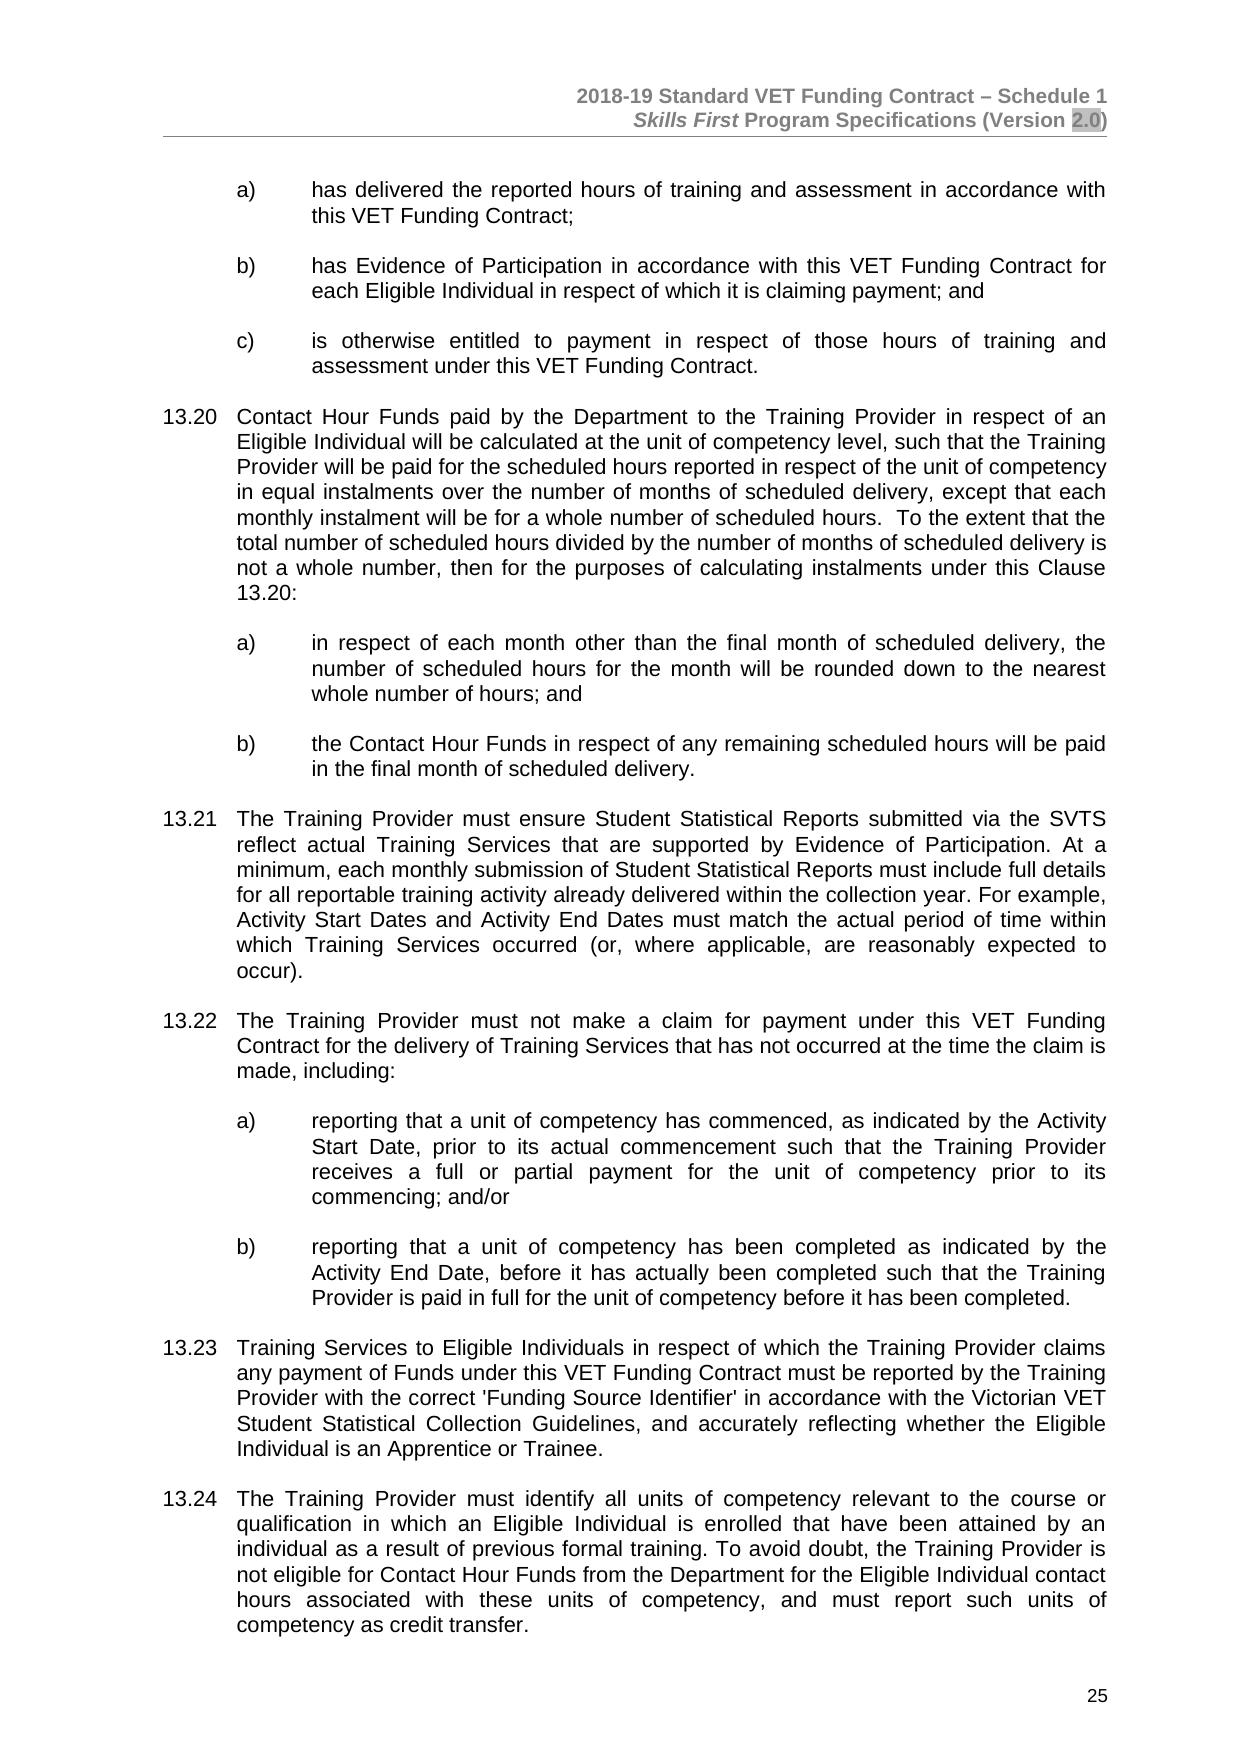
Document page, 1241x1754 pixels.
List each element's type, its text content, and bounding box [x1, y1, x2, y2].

list The Training Provider must identify all units of competency relevant to the course or qualification in which an Eligible Individual is enrolled that have been attained by an individual as a result of previous formal training. To avoid doubt, the Training Provider is not eligible for Contact Hour Funds from the Department for the Eligible Individual contact hours associated with these units of competency, and must report such units of competency as credit transfer. [162, 1486, 1107, 1637]
list reporting that a unit of competency has been completed as indicated by the Activity End Date, before it has actually been completed such that the Training Provider is paid in full for the unit of competency before it has been completed. [236, 1234, 1107, 1310]
list is otherwise entitled to payment in respect of those hours of training and assessment under this VET Funding Contract. [236, 328, 1107, 378]
list has Evidence of Participation in accordance with this VET Funding Contract for each Eligible Individual in respect of which it is claiming payment; and [236, 253, 1107, 303]
list reporting that a unit of competency has commenced, as indicated by the Activity Start Date, prior to its actual commencement such that the Training Provider receives a full or partial payment for the unit of competency prior to its commencing; and/or [236, 1108, 1107, 1209]
list The Training Provider must not make a claim for payment under this VET Funding Contract for the delivery of Training Services that has not occurred at the time the claim is made, including: [162, 1008, 1107, 1083]
list has delivered the reported hours of training and assessment in accordance with this VET Funding Contract; [236, 177, 1107, 228]
list the Contact Hour Funds in respect of any remaining scheduled hours will be paid in the final month of scheduled delivery. [236, 731, 1107, 781]
list in respect of each month other than the final month of scheduled delivery, the number of scheduled hours for the month will be rounded down to the nearest whole number of hours; and [236, 630, 1107, 706]
list Training Services to Eligible Individuals in respect of which the Training Provider claims any payment of Funds under this VET Funding Contract must be reported by the Training Provider with the correct 'Funding Source Identifier' in accordance with the Victorian VET Student Statistical Collection Guidelines, and accurately reflecting whether the Eligible Individual is an Apprentice or Trainee. [162, 1335, 1107, 1461]
list The Training Provider must ensure Student Statistical Reports submitted via the SVTS reflect actual Training Services that are supported by Evidence of Participation. At a minimum, each monthly submission of Student Statistical Reports must include full details for all reportable training activity already delivered within the collection year. For example, Activity Start Dates and Activity End Dates must match the actual period of time within which Training Services occurred (or, where applicable, are reasonably expected to occur). [162, 806, 1107, 983]
list Contact Hour Funds paid by the Department to the Training Provider in respect of an Eligible Individual will be calculated at the unit of competency level, such that the Training Provider will be paid for the scheduled hours reported in respect of the unit of competency in equal instalments over the number of months of scheduled delivery, except that each monthly instalment will be for a whole number of scheduled hours. To the extent that the total number of scheduled hours divided by the number of months of scheduled delivery is not a whole number, then for the purposes of calculating instalments under this Clause 13.20: [162, 403, 1107, 605]
